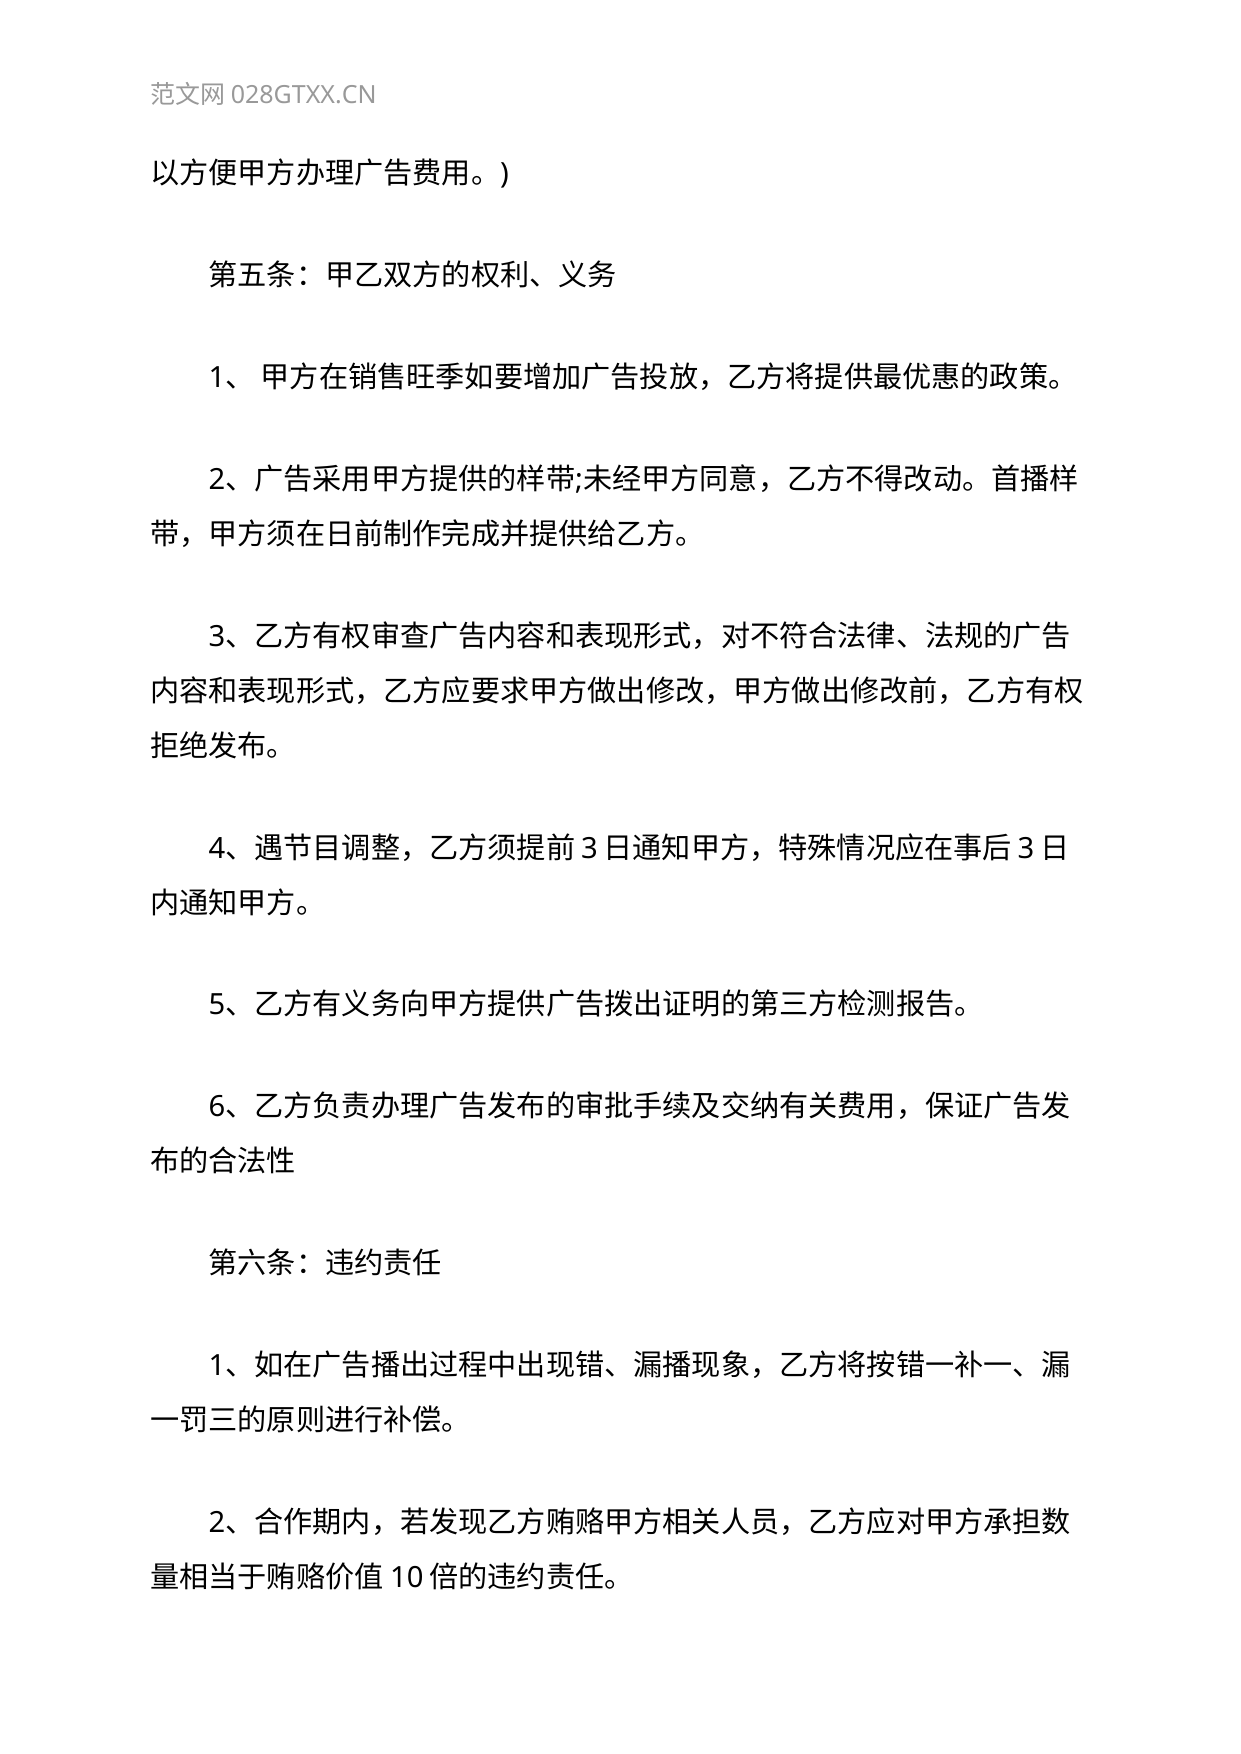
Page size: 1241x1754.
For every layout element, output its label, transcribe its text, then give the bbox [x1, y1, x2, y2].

text 1、如在广告播出过程中出现错、漏播现象，乙方将按错一补一、漏一罚三的原则进行补偿。 [150, 1341, 1090, 1439]
text 5、乙方有义务向甲方提供广告拨出证明的第三方检测报告。 [150, 981, 1090, 1023]
text 1、 甲方在销售旺季如要增加广告投放，乙方将提供最优惠的政策。 [150, 354, 1090, 396]
text 2、合作期内，若发现乙方贿赂甲方相关人员，乙方应对甲方承担数量相当于贿赂价值 10倍的违约责任。 [150, 1498, 1090, 1596]
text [150, 150, 1090, 192]
text 2、广告采用甲方提供的样带;未经甲方同意，乙方不得改动。首播样带，甲方须在日前制作完成并提供给乙方。 [150, 456, 1090, 553]
text 第五条：甲乙双方的权利、义务 [150, 252, 1090, 294]
text 6、乙方负责办理广告发布的审批手续及交纳有关费用，保证广告发布的合法性 [150, 1083, 1090, 1180]
text 3、乙方有权审查广告内容和表现形式，对不符合法律、法规的广告内容和表现形式，乙方应要求甲方做出修改，甲方做出修改前，乙方有权拒绝发布。 [150, 612, 1090, 765]
text 4、遇节目调整，乙方须提前3日通知甲方，特殊情况应在事后3日内通知甲方。 [150, 824, 1090, 921]
text 第六条：违约责任 [150, 1240, 1090, 1282]
